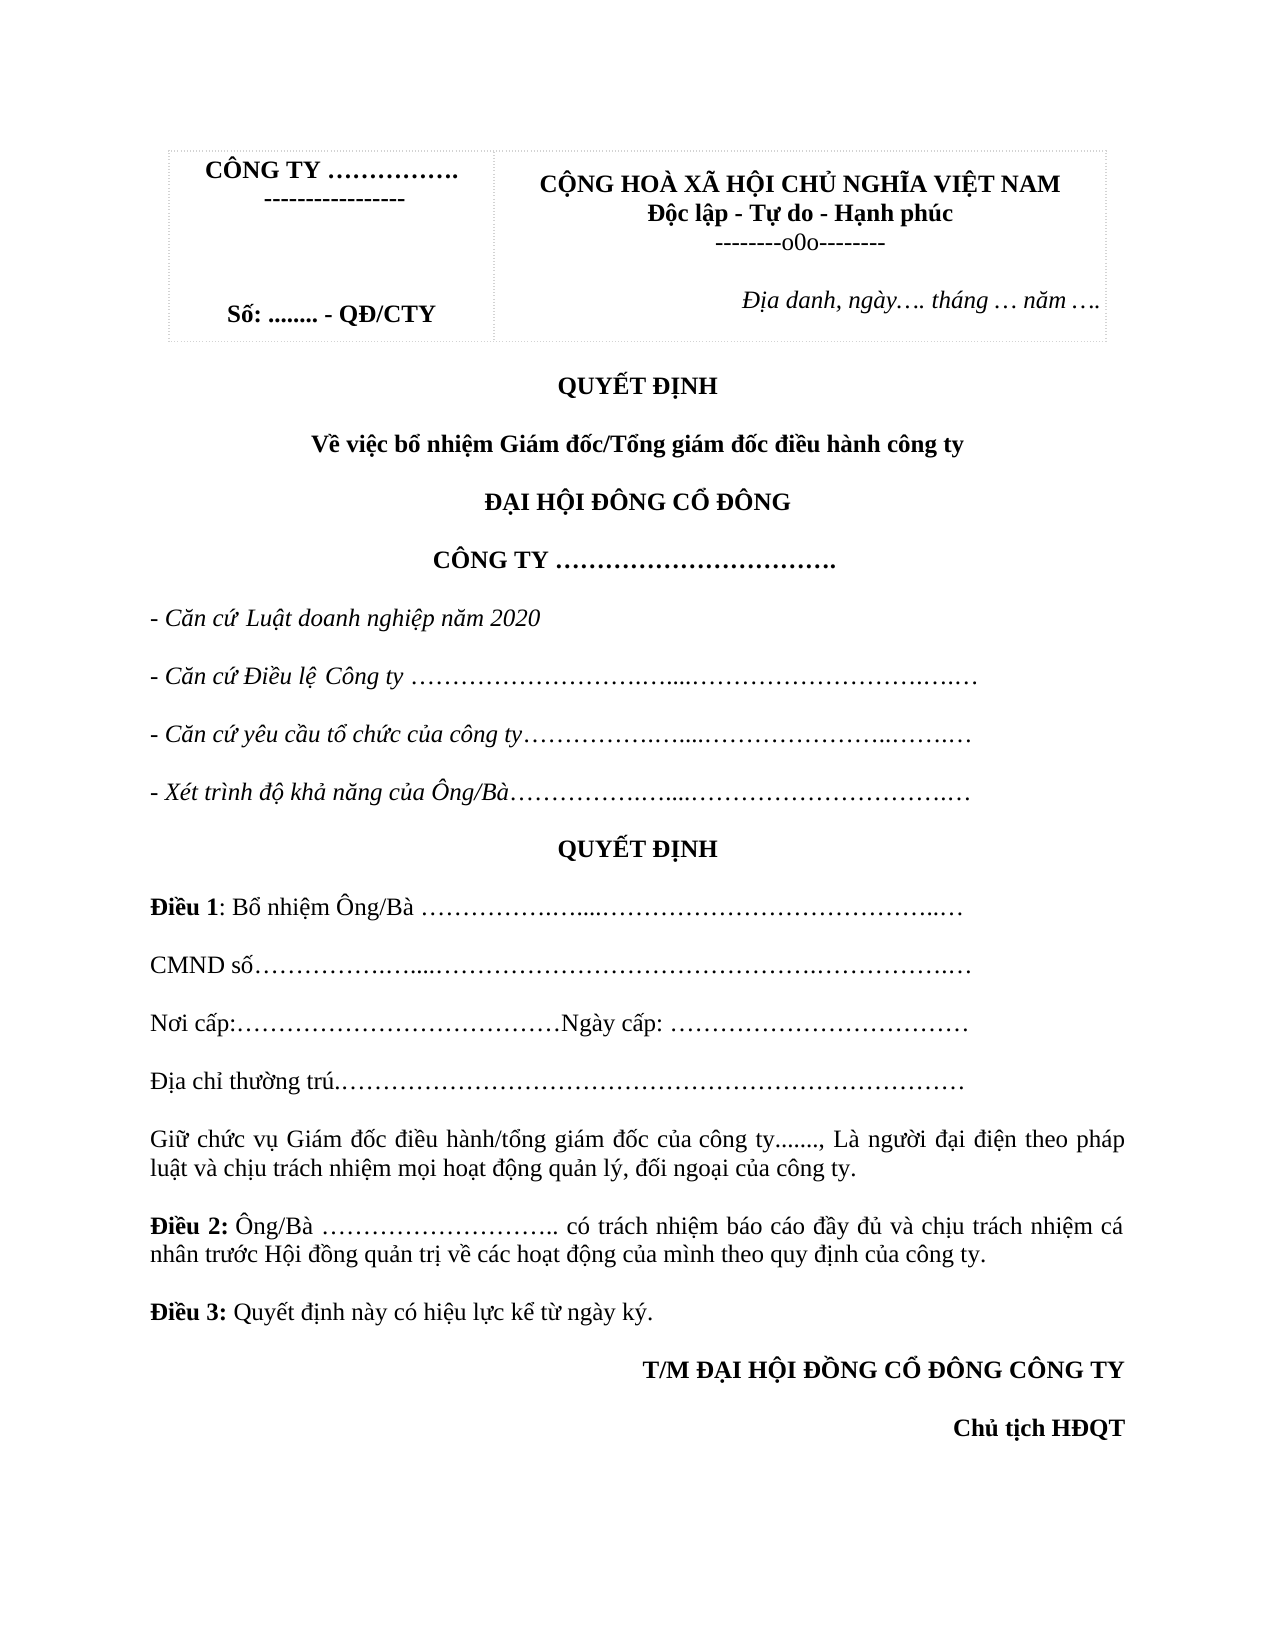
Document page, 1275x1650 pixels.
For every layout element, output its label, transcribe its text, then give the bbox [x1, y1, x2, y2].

text Về việc bổ nhiệm Giám đốc/Tổng giám đốc điều hành công ty [150, 429, 1125, 458]
table_header CỘNG HOÀ XÃ HỘI CHỦ NGHĨA VIỆT NAM Độc lập - Tự do - Hạnh phúc --------o0o-------- Địa danh, ngày…. tháng … năm …. [494, 150, 1106, 341]
text Địa chỉ thường trú.………………………………………………………………… [150, 1066, 1125, 1095]
text QUYẾT ĐỊNH [150, 371, 1125, 400]
text ĐẠI HỘI ĐÔNG CỔ ĐÔNG [150, 487, 1125, 516]
text Nơi cấp:…………………………………Ngày cấp: ……………………………… [150, 1008, 1125, 1037]
text CÔNG TY ……………………………. [150, 545, 1125, 574]
text CMND số…………….…....……………………………………….…………….… [150, 950, 1125, 979]
text - Căn cứ Điều lệ Công ty ……………………….…....……………………….….… [150, 661, 1125, 689]
text - Căn cứ Luật doanh nghiệp năm 2020 [150, 603, 1125, 632]
text Điều 3: Quyết định này có hiệu lực kể từ ngày ký. [150, 1297, 1125, 1326]
text Điều 1: Bổ nhiệm Ông/Bà …………….…....…………………………………..… [150, 892, 1125, 921]
text QUYẾT ĐỊNH [150, 834, 1125, 863]
text Giữ chức vụ Giám đốc điều hành/tổng giám đốc của công ty......., Là người đại điện theo pháp luật và chịu trách nhiệm mọi hoạt động quản lý, đối ngoại của công ty. [150, 1124, 1125, 1182]
text Điều 2: Ông/Bà ……………………….. có trách nhiệm báo cáo đầy đủ và chịu trách nhiệm cá nhân trước Hội đồng quản trị về các hoạt động của mình theo quy định của công ty. [150, 1211, 1125, 1268]
table_header CÔNG TY ……………. ----------------- Số: ........ - QĐ/CTY [169, 150, 494, 341]
text - Xét trình độ khả năng của Ông/Bà…………….…....………………………….… [150, 777, 1125, 805]
text Chủ tịch HĐQT [150, 1413, 1125, 1442]
text T/M ĐẠI HỘI ĐỒNG CỔ ĐÔNG CÔNG TY [150, 1355, 1125, 1384]
text - Căn cứ yêu cầu tổ chức của công ty…………….…....…………………..…….… [150, 719, 1125, 747]
